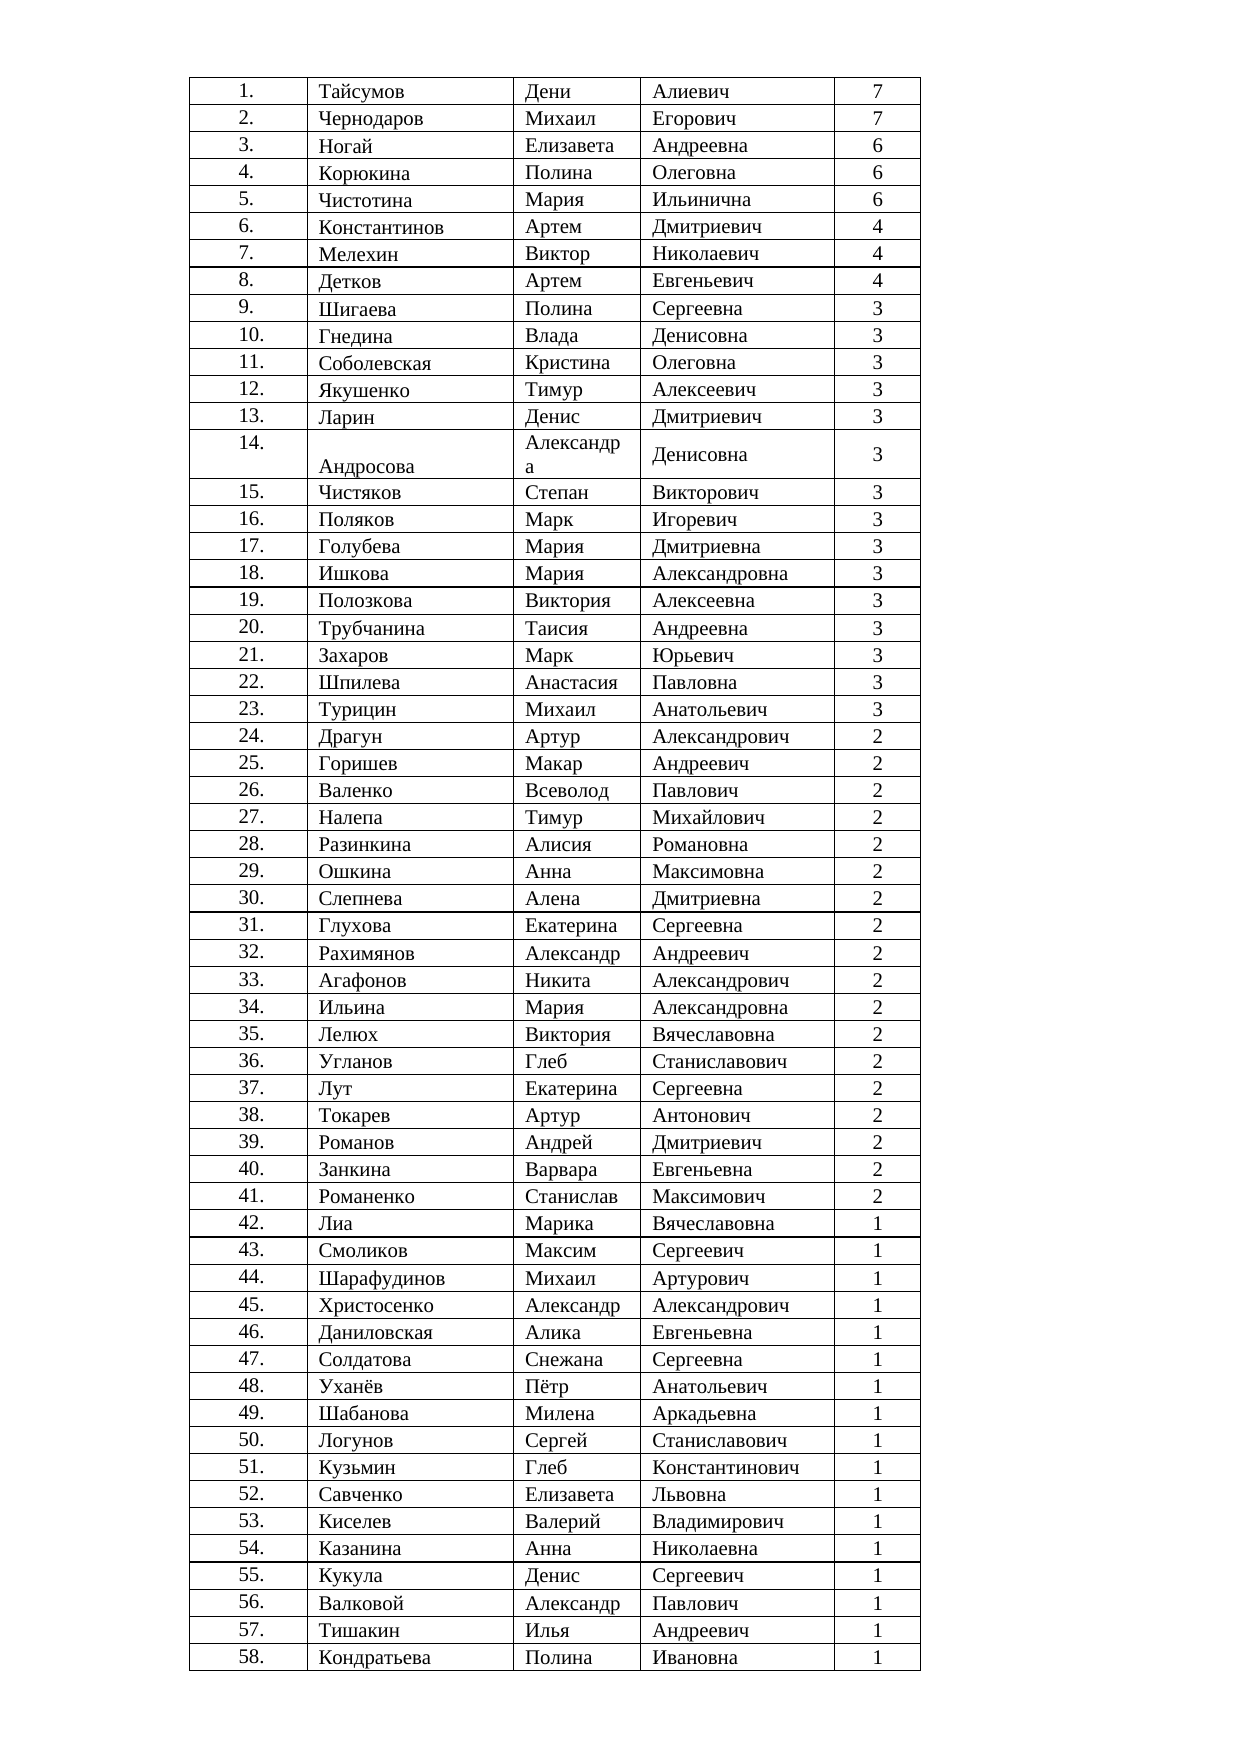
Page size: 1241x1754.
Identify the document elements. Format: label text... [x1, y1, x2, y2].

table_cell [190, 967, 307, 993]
table_cell 6 [835, 159, 920, 185]
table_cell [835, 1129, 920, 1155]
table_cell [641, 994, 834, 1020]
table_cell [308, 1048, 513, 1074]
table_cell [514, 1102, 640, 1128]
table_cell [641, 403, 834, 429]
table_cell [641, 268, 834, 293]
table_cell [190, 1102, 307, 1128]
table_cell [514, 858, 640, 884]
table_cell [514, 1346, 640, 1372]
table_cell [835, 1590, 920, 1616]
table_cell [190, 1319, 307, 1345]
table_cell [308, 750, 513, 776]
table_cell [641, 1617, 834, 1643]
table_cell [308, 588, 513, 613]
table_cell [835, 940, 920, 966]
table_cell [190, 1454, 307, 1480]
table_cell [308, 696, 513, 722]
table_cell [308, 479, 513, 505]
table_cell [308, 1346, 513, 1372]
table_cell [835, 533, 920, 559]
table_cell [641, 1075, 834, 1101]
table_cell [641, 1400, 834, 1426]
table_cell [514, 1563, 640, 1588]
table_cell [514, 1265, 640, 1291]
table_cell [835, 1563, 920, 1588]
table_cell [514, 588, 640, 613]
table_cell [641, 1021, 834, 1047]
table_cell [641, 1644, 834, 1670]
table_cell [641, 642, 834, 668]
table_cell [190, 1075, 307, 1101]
table_cell [190, 105, 307, 131]
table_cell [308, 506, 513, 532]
table_header Дени [514, 78, 640, 104]
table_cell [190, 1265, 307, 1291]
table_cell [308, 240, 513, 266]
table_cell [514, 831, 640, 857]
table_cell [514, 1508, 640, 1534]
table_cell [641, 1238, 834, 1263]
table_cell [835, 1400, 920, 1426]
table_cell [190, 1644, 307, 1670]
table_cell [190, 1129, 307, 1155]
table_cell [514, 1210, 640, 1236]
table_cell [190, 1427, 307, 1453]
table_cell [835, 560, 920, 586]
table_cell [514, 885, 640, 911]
table_cell Ногай [308, 132, 513, 158]
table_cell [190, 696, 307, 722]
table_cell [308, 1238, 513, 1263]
table_cell [190, 132, 307, 158]
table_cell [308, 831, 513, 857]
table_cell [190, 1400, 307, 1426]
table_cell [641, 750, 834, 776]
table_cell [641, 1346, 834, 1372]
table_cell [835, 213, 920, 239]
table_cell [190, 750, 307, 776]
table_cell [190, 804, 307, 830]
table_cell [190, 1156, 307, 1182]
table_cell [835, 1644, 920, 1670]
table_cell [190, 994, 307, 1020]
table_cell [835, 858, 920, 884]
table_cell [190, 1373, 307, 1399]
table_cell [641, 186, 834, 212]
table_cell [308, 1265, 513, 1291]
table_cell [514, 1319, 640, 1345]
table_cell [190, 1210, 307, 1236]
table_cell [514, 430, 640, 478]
table_cell 7 [835, 105, 920, 131]
table_cell Михаил [514, 105, 640, 131]
table_cell Корюкина [308, 159, 513, 185]
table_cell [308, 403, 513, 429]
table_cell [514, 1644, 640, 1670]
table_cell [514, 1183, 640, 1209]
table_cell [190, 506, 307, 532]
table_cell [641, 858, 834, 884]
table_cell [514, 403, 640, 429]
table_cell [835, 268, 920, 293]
table_cell [190, 186, 307, 212]
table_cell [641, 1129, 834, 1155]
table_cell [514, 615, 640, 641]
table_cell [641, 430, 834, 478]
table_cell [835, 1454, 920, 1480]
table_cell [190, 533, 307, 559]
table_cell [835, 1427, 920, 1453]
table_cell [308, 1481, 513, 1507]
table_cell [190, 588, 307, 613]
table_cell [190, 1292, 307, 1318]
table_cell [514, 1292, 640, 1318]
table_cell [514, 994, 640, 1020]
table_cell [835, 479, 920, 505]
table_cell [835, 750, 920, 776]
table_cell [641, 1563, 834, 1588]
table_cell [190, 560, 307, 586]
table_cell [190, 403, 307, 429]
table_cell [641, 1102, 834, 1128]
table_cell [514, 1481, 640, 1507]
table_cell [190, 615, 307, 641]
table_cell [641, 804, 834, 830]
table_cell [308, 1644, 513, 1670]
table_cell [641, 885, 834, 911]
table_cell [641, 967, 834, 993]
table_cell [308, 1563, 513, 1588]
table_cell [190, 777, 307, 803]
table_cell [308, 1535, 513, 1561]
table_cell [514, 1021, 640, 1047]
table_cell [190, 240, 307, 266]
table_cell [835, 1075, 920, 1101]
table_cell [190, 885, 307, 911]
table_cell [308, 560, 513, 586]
table_cell Елизавета [514, 132, 640, 158]
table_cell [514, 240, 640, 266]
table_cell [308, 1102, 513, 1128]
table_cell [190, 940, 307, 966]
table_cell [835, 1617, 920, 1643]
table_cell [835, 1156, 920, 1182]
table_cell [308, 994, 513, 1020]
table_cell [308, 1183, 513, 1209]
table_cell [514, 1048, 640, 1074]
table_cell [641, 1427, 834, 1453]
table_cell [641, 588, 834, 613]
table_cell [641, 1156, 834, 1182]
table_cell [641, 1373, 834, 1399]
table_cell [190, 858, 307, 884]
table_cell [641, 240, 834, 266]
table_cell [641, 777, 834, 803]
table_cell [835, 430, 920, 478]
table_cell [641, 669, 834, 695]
table_header [190, 78, 307, 104]
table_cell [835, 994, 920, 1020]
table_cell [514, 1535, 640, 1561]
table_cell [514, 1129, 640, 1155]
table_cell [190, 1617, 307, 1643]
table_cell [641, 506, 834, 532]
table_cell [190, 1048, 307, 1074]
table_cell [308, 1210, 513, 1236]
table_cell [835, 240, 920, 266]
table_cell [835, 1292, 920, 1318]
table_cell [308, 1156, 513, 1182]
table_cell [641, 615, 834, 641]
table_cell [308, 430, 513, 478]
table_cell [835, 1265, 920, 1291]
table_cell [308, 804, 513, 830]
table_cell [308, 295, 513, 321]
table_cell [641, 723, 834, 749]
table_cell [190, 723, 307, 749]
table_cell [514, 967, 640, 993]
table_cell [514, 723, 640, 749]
table_cell Полина [514, 159, 640, 185]
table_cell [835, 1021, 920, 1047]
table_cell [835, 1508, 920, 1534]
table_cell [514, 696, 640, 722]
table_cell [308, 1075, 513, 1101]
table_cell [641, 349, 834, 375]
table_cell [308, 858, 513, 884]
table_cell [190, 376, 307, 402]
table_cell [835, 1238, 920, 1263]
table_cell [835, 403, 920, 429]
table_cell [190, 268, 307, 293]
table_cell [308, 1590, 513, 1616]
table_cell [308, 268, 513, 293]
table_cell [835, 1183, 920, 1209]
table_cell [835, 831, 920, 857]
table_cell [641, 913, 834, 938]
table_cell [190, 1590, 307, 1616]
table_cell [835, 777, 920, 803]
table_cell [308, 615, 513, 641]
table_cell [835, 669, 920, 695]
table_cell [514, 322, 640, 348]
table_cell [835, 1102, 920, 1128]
table_cell 6 [835, 132, 920, 158]
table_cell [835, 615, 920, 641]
table_header Алиевич [641, 78, 834, 104]
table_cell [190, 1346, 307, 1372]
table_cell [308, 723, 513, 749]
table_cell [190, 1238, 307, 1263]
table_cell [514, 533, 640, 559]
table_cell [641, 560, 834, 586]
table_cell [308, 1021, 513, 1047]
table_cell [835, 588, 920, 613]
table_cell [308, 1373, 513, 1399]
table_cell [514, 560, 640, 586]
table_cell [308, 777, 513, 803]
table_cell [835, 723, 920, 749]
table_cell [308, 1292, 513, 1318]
table_cell [190, 159, 307, 185]
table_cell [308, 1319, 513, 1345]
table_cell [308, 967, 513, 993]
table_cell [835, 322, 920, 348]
table_cell Егорович [641, 105, 834, 131]
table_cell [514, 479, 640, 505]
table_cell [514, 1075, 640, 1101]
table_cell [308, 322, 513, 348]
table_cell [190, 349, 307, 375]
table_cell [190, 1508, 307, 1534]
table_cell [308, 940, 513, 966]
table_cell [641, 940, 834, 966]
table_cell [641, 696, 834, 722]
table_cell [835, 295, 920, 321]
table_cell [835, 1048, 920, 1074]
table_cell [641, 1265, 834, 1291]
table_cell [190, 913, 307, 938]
table_cell Олеговна [641, 159, 834, 185]
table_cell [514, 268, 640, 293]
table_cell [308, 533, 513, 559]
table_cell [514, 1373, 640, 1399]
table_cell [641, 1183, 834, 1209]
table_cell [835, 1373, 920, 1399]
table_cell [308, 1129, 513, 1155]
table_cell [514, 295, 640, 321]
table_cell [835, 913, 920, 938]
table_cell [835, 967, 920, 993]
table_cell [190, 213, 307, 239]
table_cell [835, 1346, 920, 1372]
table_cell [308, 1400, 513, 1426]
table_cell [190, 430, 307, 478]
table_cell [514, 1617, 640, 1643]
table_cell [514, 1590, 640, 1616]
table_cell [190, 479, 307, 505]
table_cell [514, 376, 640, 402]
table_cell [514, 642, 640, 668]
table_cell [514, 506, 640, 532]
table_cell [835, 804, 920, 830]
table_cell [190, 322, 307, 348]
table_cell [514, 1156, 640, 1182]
table_header Тайсумов [308, 78, 513, 104]
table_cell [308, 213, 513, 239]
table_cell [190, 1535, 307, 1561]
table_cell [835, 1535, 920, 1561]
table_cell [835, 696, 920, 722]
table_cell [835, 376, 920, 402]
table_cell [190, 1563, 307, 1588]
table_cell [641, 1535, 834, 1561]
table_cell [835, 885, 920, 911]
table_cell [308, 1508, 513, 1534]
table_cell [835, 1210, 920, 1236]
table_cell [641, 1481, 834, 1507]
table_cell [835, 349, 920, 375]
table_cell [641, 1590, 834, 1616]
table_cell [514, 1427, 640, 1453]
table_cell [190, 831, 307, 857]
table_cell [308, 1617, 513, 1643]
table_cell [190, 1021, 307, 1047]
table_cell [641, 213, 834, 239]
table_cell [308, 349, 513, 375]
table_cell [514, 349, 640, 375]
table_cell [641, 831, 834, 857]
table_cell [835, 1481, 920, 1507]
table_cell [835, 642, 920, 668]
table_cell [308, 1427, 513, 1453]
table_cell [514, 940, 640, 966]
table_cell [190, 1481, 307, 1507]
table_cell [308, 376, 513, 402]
table_header 7 [835, 78, 920, 104]
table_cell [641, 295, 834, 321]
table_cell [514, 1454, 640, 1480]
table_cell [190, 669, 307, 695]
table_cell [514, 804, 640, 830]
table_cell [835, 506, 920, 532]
table_cell Андреевна [641, 132, 834, 158]
table_cell Чернодаров [308, 105, 513, 131]
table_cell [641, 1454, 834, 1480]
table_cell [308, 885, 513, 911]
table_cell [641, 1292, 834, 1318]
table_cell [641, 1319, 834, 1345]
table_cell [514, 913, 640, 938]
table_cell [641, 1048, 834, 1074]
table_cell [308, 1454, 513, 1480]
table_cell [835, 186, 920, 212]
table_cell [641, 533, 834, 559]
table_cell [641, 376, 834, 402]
table_cell Чистотина [308, 186, 513, 212]
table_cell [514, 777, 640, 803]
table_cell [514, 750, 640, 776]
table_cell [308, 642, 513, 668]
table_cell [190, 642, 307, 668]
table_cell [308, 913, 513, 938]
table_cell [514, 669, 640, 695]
table_cell Мария [514, 186, 640, 212]
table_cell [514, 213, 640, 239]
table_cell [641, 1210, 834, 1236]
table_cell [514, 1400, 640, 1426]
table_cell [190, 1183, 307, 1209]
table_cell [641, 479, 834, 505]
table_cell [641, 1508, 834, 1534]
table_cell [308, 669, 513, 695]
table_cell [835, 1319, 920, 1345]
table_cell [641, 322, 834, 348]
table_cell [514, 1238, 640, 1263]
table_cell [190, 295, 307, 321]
